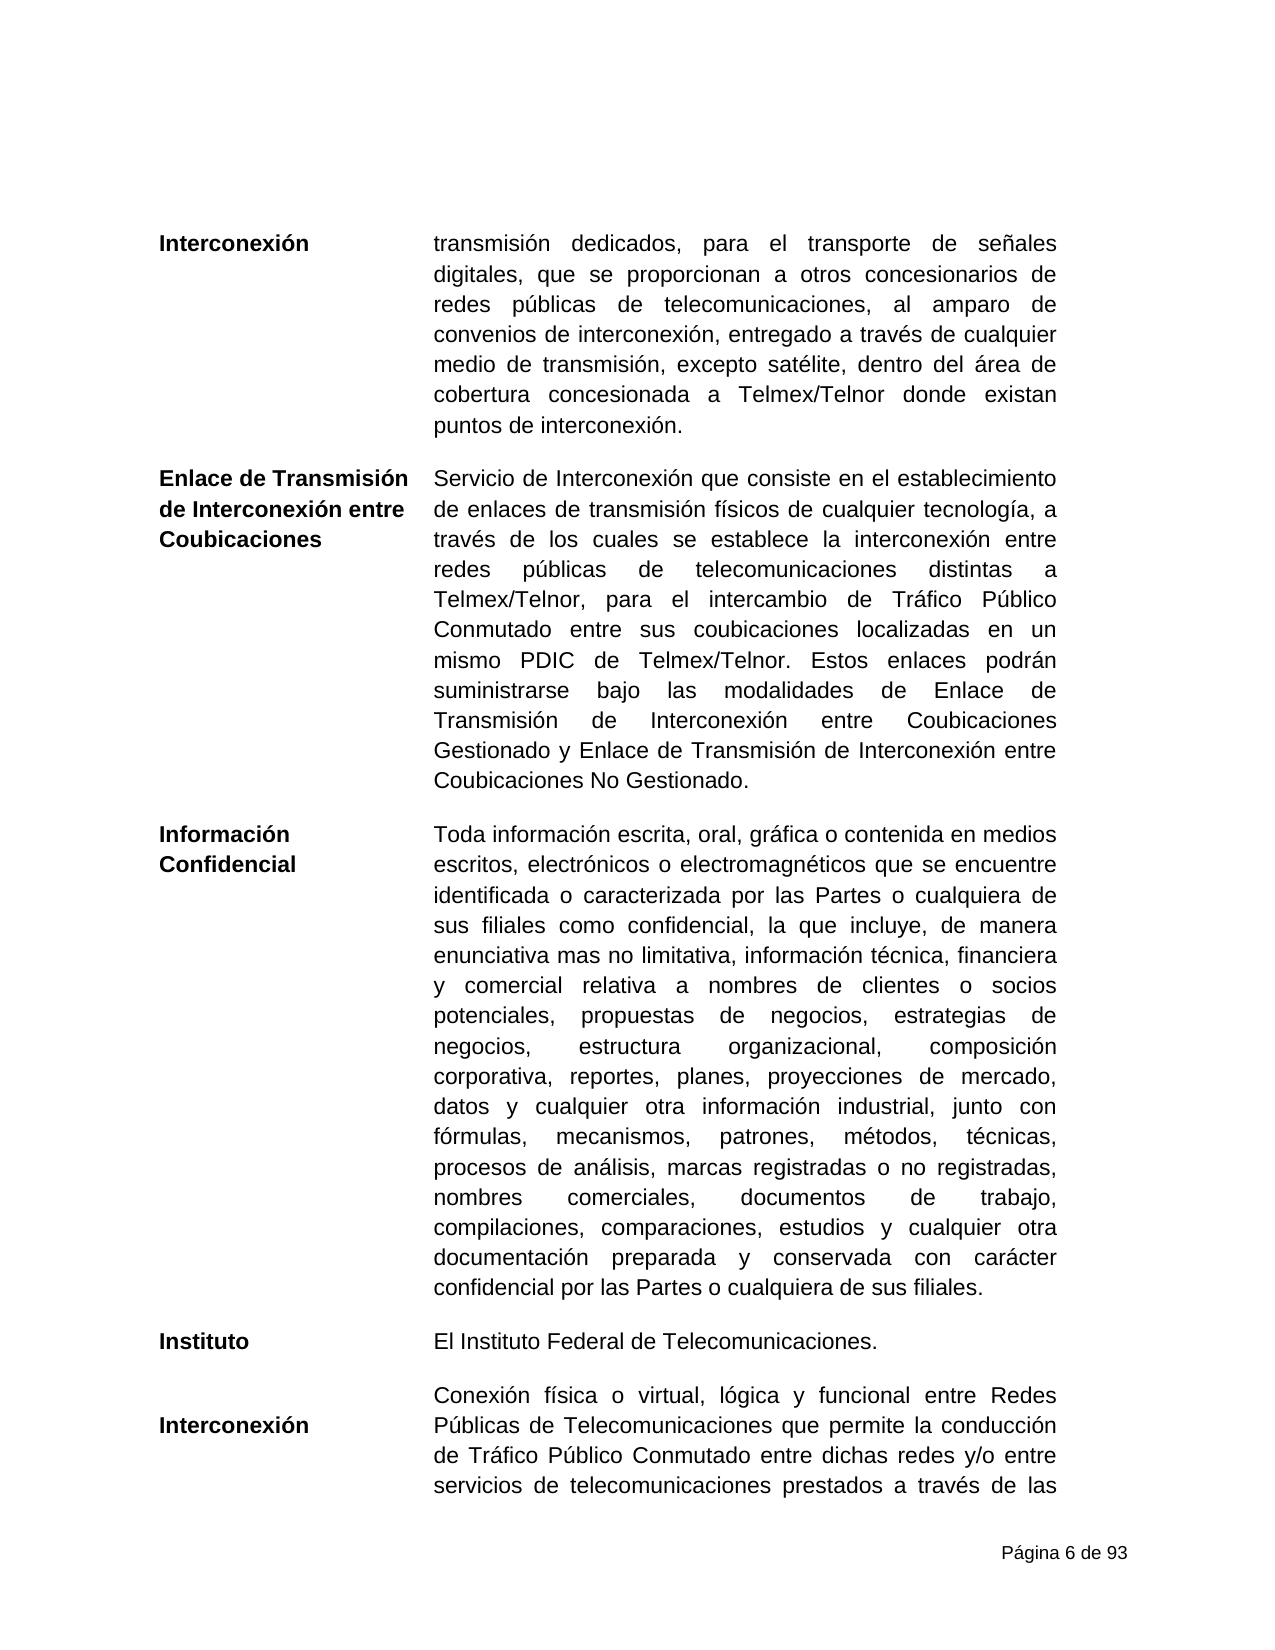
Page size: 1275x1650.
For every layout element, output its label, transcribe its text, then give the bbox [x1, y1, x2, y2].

table_cell Interconexión [148, 1370, 422, 1511]
table_cell Toda información escrita, oral, gráfica o contenida en medios escritos, electrónicos o electromagnéticos que se encuentre identificada o caracterizada por las Partes o cualquiera de sus filiales como confidencial, la que incluye, de manera enunciativa mas no limitativa, información técnica, financiera y comercial relativa a nombres de clientes o socios potenciales, propuestas de negocios, estrategias de negocios, estructura organizacional, composición corporativa, reportes, planes, proyecciones de mercado, datos y cualquier otra información industrial, junto con fórmulas, mecanismos, patrones, métodos, técnicas, procesos de análisis, marcas registradas o no registradas, nombres comerciales, documentos de trabajo, compilaciones, comparaciones, estudios y cualquier otra documentación preparada y conservada con carácter confidencial por las Partes o cualquiera de sus filiales. [422, 809, 1068, 1316]
table_cell El Instituto Federal de Telecomunicaciones. [422, 1316, 1068, 1370]
table_cell Servicio de Interconexión que consiste en el establecimiento de enlaces de transmisión físicos de cualquier tecnología, a través de los cuales se establece la interconexión entre redes públicas de telecomunicaciones distintas a Telmex/Telnor, para el intercambio de Tráfico Público Conmutado entre sus coubicaciones localizadas en un mismo PDIC de Telmex/Telnor. Estos enlaces podrán suministrarse bajo las modalidades de Enlace de Transmisión de Interconexión entre Coubicaciones Gestionado y Enlace de Transmisión de Interconexión entre Coubicaciones No Gestionado. [422, 454, 1068, 809]
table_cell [422, 1370, 1068, 1511]
table_cell Instituto [148, 1316, 422, 1370]
table_cell Enlace de Transmisión de Interconexión entre Coubicaciones [148, 454, 422, 809]
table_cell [148, 219, 422, 453]
table_cell Información Confidencial [148, 809, 422, 1316]
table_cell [422, 219, 1068, 453]
